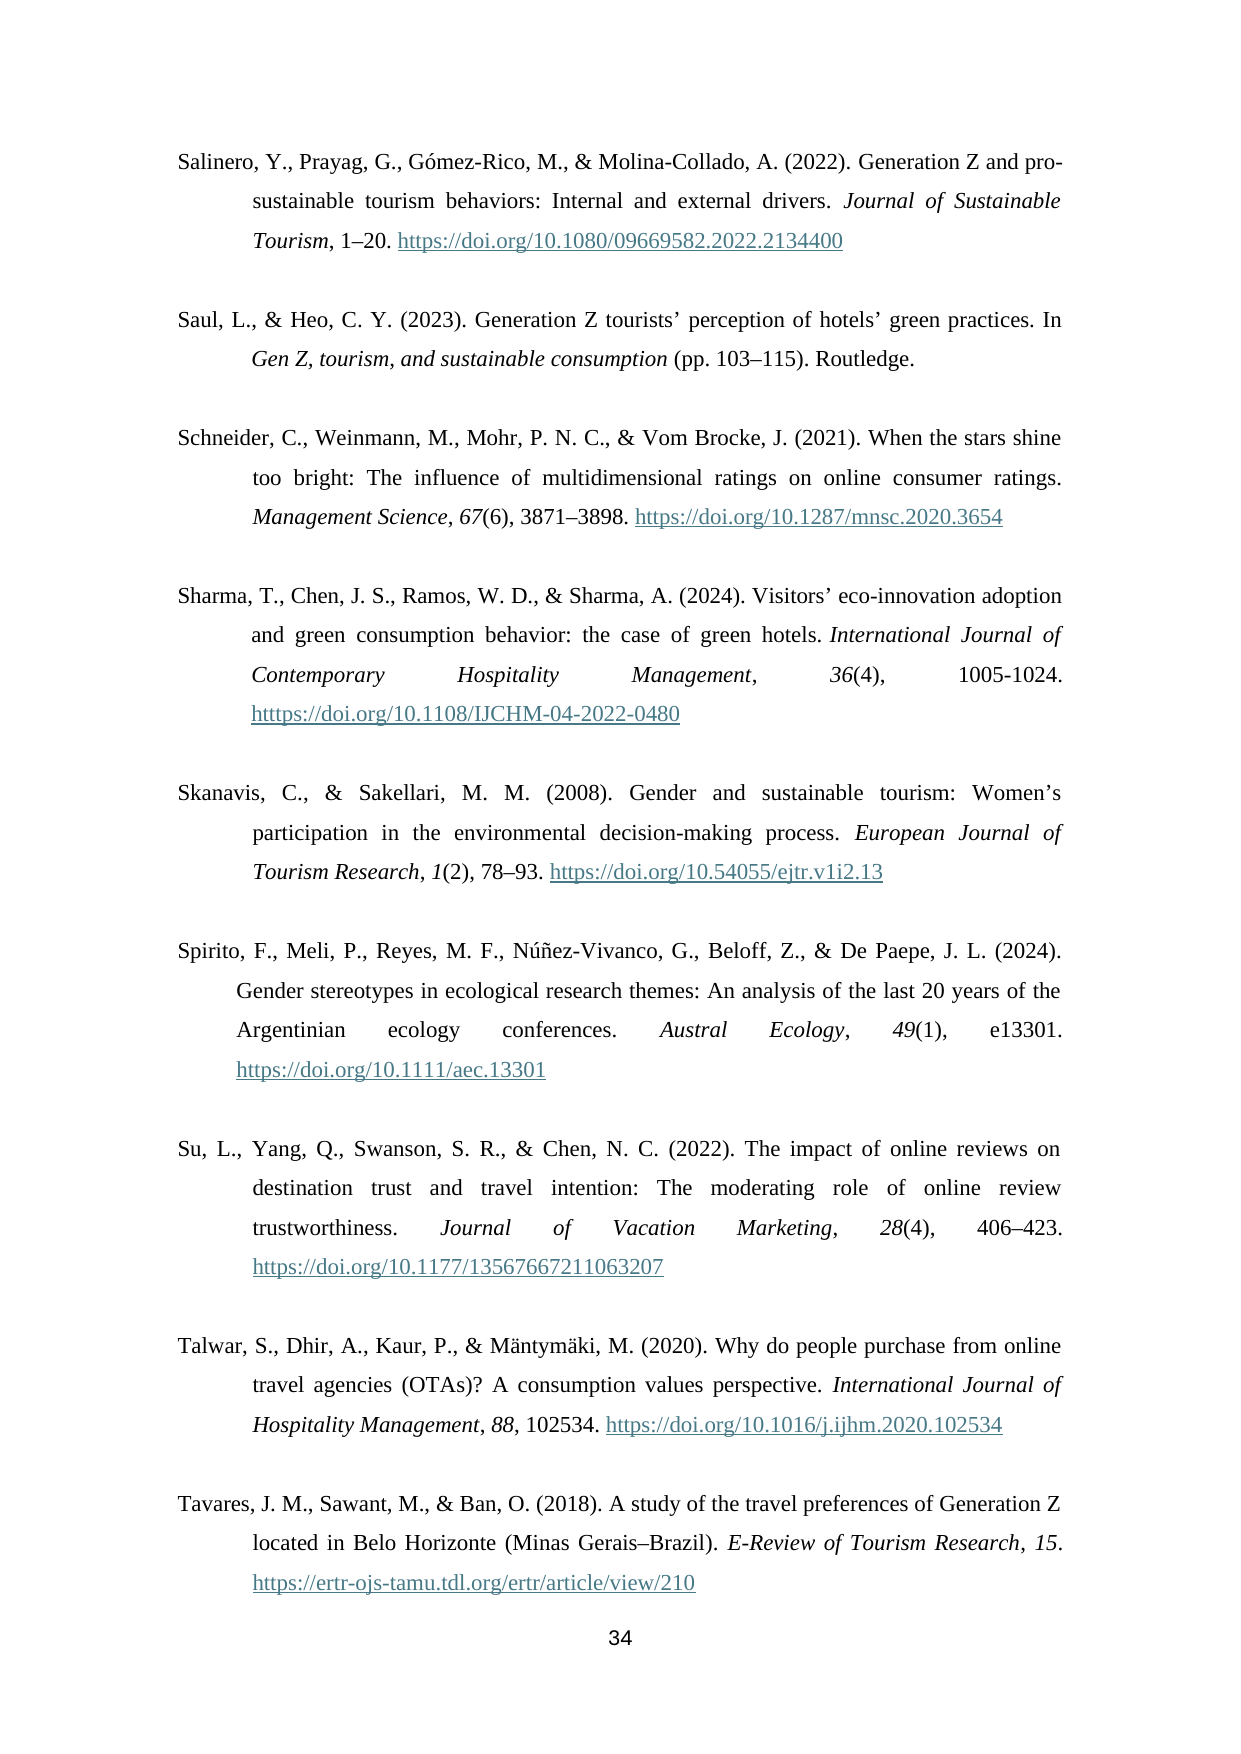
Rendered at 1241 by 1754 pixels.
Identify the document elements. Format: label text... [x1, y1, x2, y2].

text Skanavis, C., & Sakellari, M. M. (2008). Gender and sustainable tourism: Women’s participation in the environmental decision-making process. European Journal of Tourism Research, 1(2), 78–93. https://doi.org/10.54055/ejtr.v1i2.13 [177, 779, 1063, 885]
text Talwar, S., Dhir, A., Kaur, P., & Mäntymäki, M. (2020). Why do people purchase from online travel agencies (OTAs)? A consumption values perspective. International Journal of Hospitality Management, 88, 102534. https://doi.org/10.1016/j.ijhm.2020.102534 [177, 1332, 1063, 1437]
text Salinero, Y., Prayag, G., Gómez-Rico, M., & Molina-Collado, A. (2022). Generation Z and pro-sustainable tourism behaviors: Internal and external drivers. Journal of Sustainable Tourism, 1–20. https://doi.org/10.1080/09669582.2022.2134400 [177, 148, 1063, 253]
text Tavares, J. M., Sawant, M., & Ban, O. (2018). A study of the travel preferences of Generation Z located in Belo Horizonte (Minas Gerais–Brazil). E-Review of Tourism Research, 15. https://ertr-ojs-tamu.tdl.org/ertr/article/view/210 [177, 1490, 1063, 1595]
text Spirito, F., Meli, P., Reyes, M. F., Núñez‐Vivanco, G., Beloff, Z., & De Paepe, J. L. (2024). Gender stereotypes in ecological research themes: An analysis of the last 20 years of the Argentinian ecology conferences. Austral Ecology, 49(1), e13301. https://doi.org/10.1111/aec.13301 [177, 937, 1063, 1082]
text Saul, L., & Heo, C. Y. (2023). Generation Z tourists’ perception of hotels’ green practices. In Gen Z, tourism, and sustainable consumption (pp. 103–115). Routledge. [177, 306, 1063, 371]
text Schneider, C., Weinmann, M., Mohr, P. N. C., & Vom Brocke, J. (2021). When the stars shine too bright: The influence of multidimensional ratings on online consumer ratings. Management Science, 67(6), 3871–3898. https://doi.org/10.1287/mnsc.2020.3654 [177, 424, 1063, 529]
text Su, L., Yang, Q., Swanson, S. R., & Chen, N. C. (2022). The impact of online reviews on destination trust and travel intention: The moderating role of online review trustworthiness. Journal of Vacation Marketing, 28(4), 406–423. https://doi.org/10.1177/13567667211063207 [177, 1135, 1063, 1279]
text Sharma, T., Chen, J. S., Ramos, W. D., & Sharma, A. (2024). Visitors’ eco-innovation adoption and green consumption behavior: the case of green hotels. International Journal of Contemporary Hospitality Management, 36(4), 1005-1024. htttps://doi.org/10.1108/IJCHM-04-2022-0480 [177, 582, 1063, 727]
